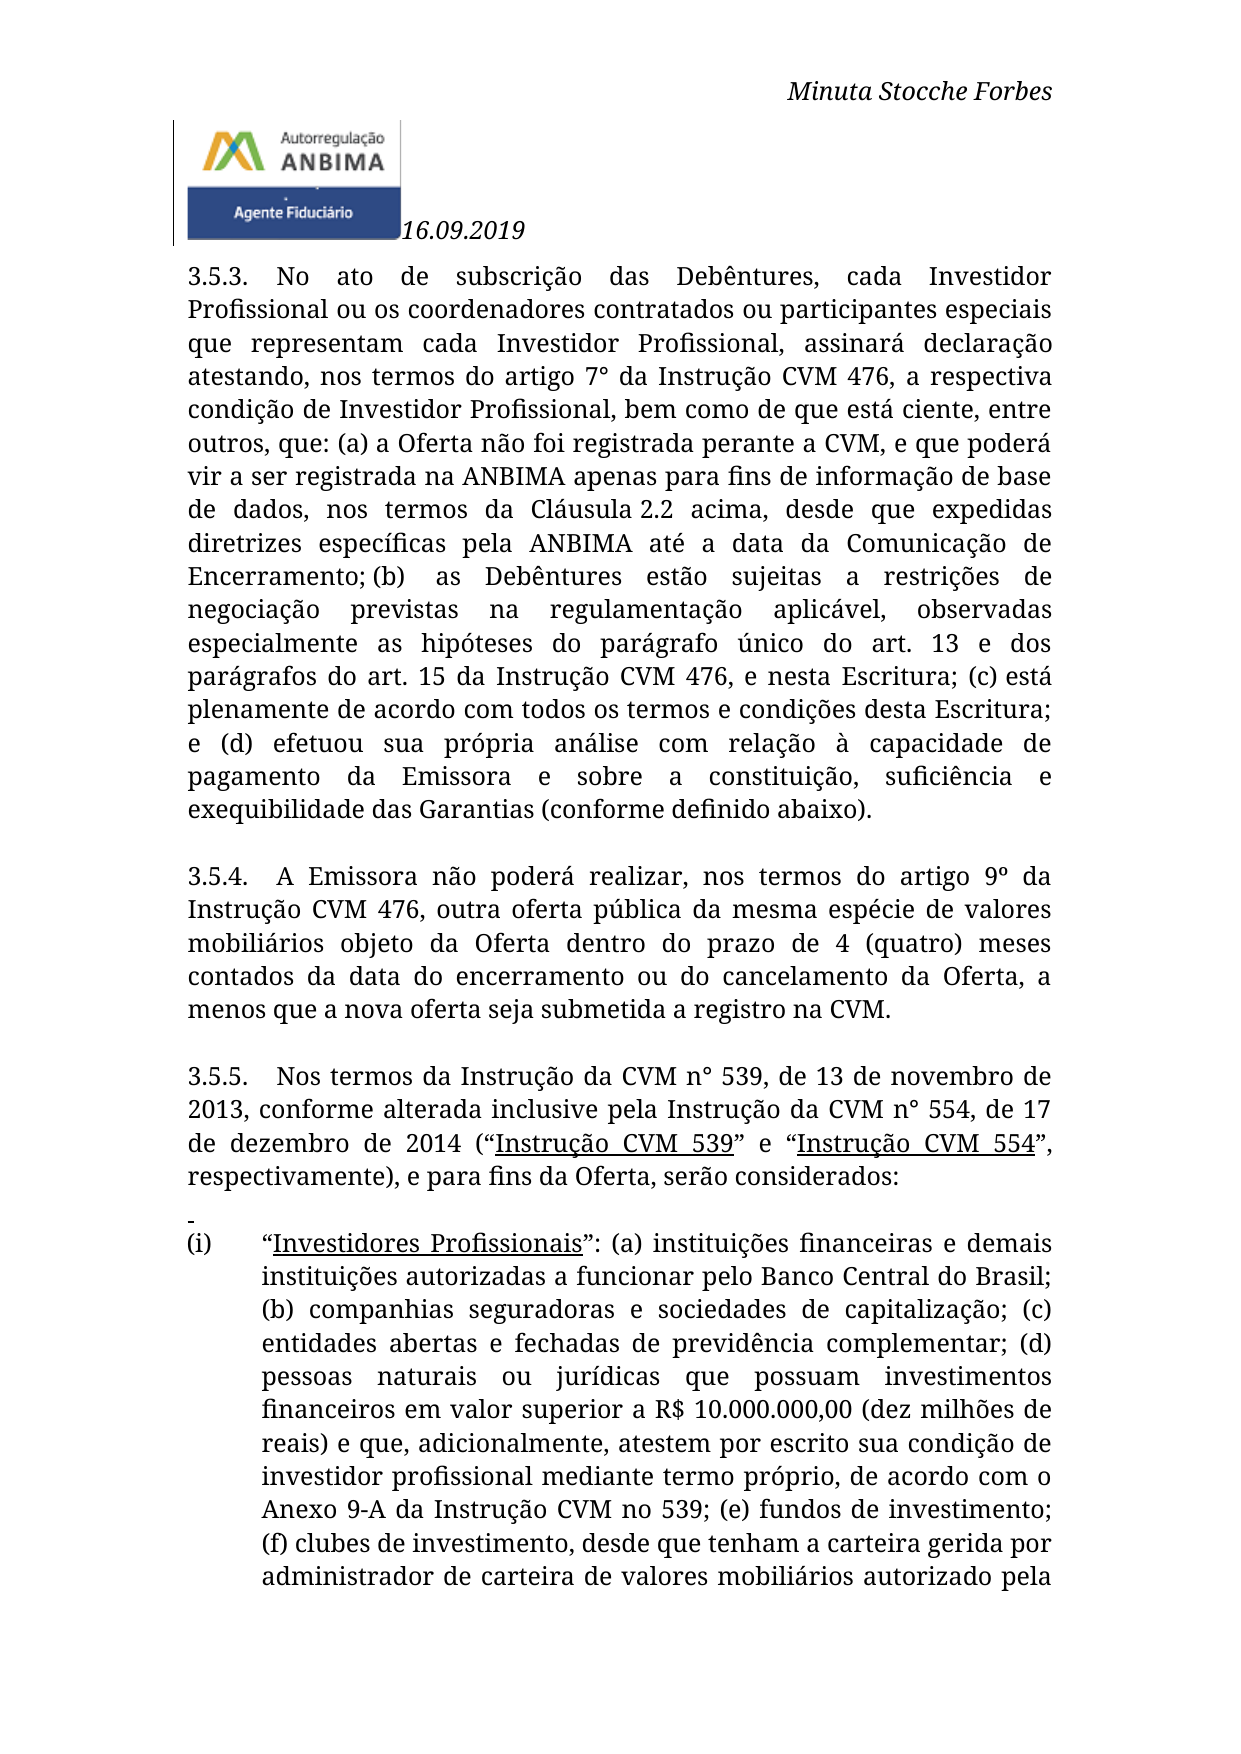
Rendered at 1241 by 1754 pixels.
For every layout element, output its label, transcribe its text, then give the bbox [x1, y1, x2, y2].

subtitle 3.5.5. Nos termos da Instrução da CVM n° 539, de 13 de novembro de 2013, conforme alterada inclusive pela Instrução da CVM n° 554, de 17 de dezembro de 2014 (“Instrução CVM 539” e “Instrução CVM 554”, respectivamente), e para fins da Oferta, serão considerados: [187, 1059, 1053, 1192]
picture [187, 120, 402, 240]
subtitle 3.5.4. A Emissora não poderá realizar, nos termos do artigo 9º da Instrução CVM 476, outra oferta pública da mesma espécie de valores mobiliários objeto da Oferta dentro do prazo de 4 (quatro) meses contados da data do encerramento ou do cancelamento da Oferta, a menos que a nova oferta seja submetida a registro na CVM. [187, 859, 1053, 1026]
text 3.5.3. No ato de subscrição das Debêntures, cada Investidor Profissional ou os coordenadores contratados ou participantes especiais que representam cada Investidor Profissional, assinará declaração atestando, nos termos do artigo 7° da Instrução CVM 476, a respectiva condição de Investidor Profissional, bem como de que está ciente, entre outros, que: (a) a Oferta não foi registrada perante a CVM, e que poderá vir a ser registrada na ANBIMA apenas para fins de informação de base de dados, nos termos da Cláusula 2.2 acima, desde que expedidas diretrizes específicas pela ANBIMA até a data da Comunicação de Encerramento; (b) as Debêntures estão sujeitas a restrições de negociação previstas na regulamentação aplicável, observadas especialmente as hipóteses do parágrafo único do art. 13 e dos parágrafos do art. 15 da Instrução CVM 476, e nesta Escritura; (c) está plenamente de acordo com todos os termos e condições desta Escritura; e (d) efetuou sua própria análise com relação à capacidade de pagamento da Emissora e sobre a constituição, suficiência e exequibilidade das Garantias (conforme definido abaixo). [187, 259, 1053, 826]
